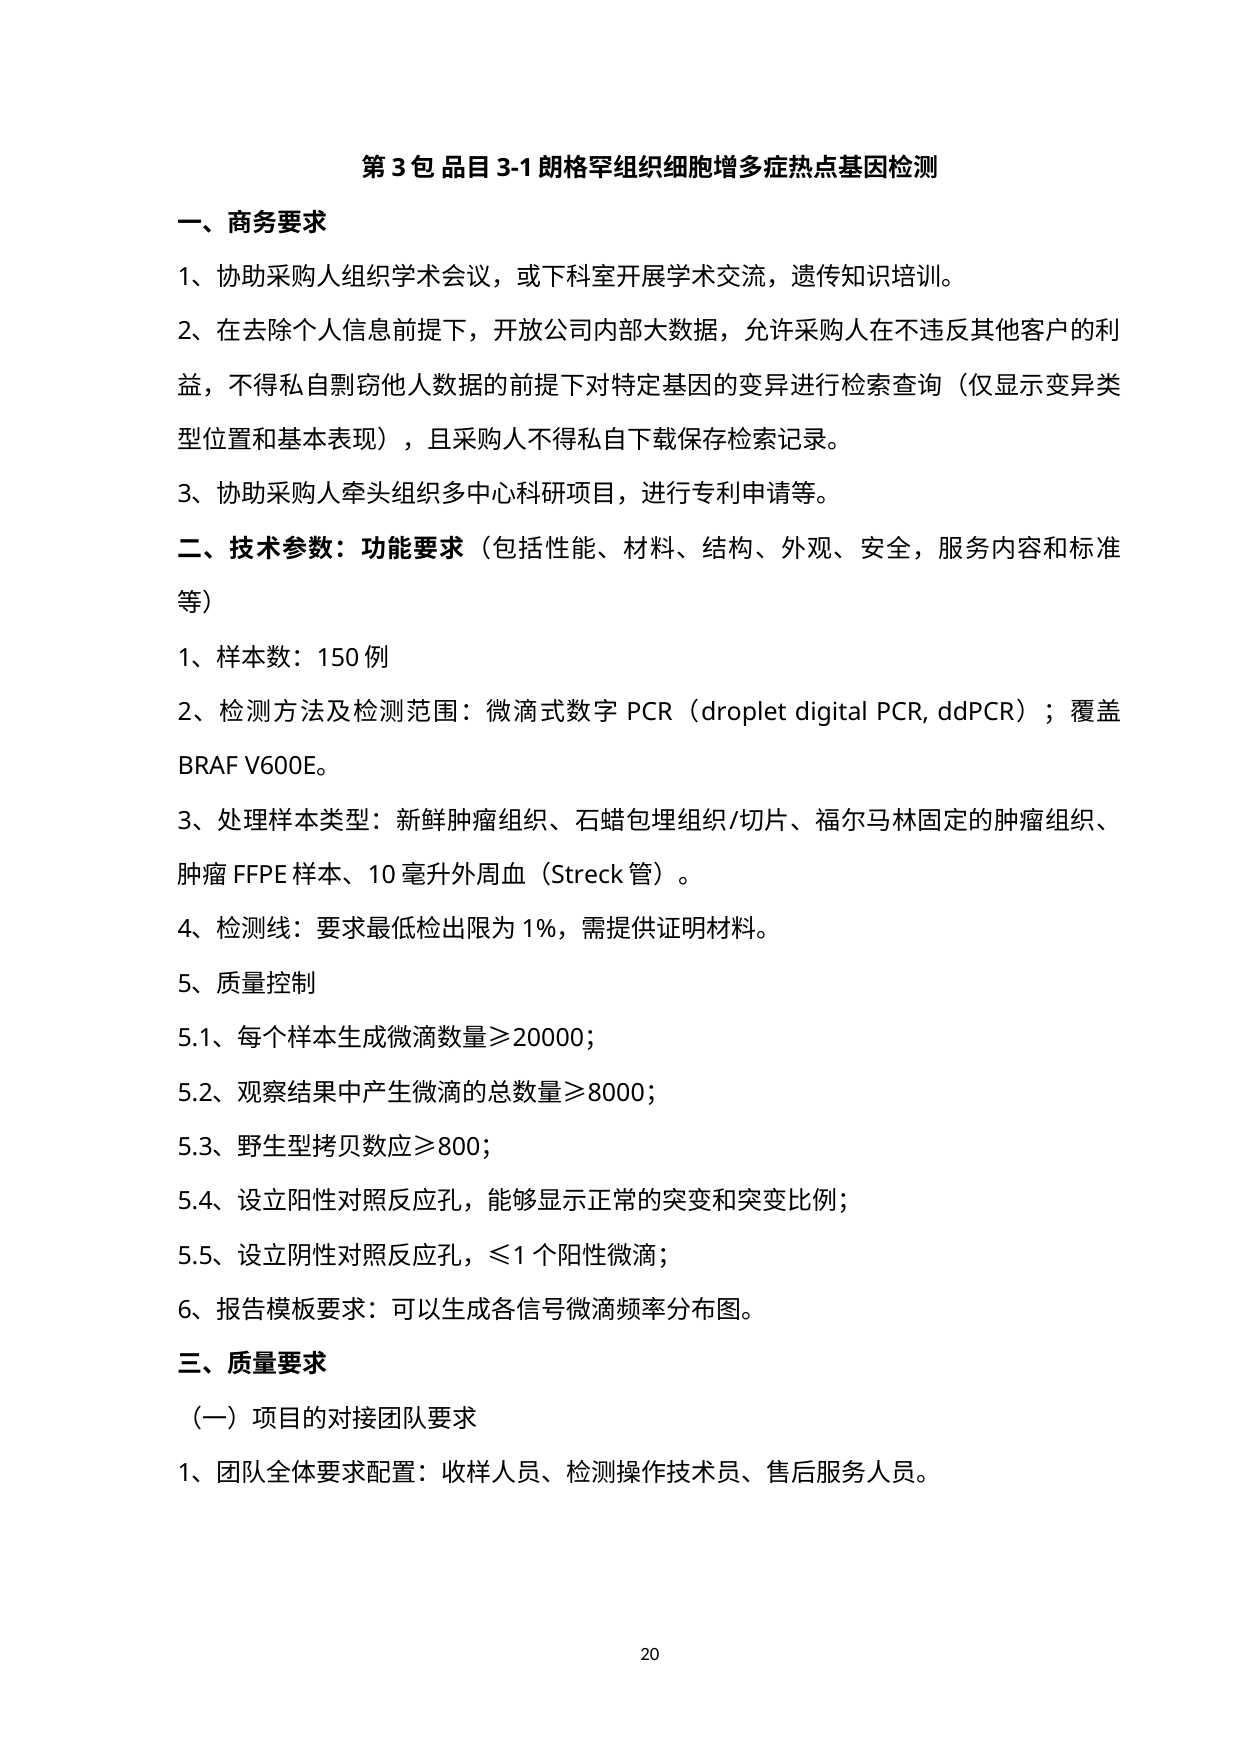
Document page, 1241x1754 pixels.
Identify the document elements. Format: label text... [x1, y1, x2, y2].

text 一、商务要求 [177, 202, 1122, 238]
text （一）项目的对接团队要求 [177, 1398, 1122, 1434]
text 1、团队全体要求配置：收样人员、检测操作技术员、售后服务人员。 [177, 1453, 1122, 1489]
text 第3包 品目3-1朗格罕组织细胞增多症热点基因检测 [177, 148, 1122, 184]
text 二、技术参数：功能要求（包括性能、材料、结构、外观、安全，服务内容和标准等） [177, 528, 1122, 619]
text 4、检测线：要求最低检出限为1%，需提供证明材料。 [177, 909, 1122, 945]
text 3、协助采购人牵头组织多中心科研项目，进行专利申请等。 [177, 474, 1122, 510]
text 5.5、设立阴性对照反应孔，≤1个阳性微滴； [177, 1235, 1122, 1271]
text 5.3、野生型拷贝数应≥800； [177, 1126, 1122, 1163]
list 2、检测方法及检测范围：微滴式数字PCR（droplet digital PCR, ddPCR）；覆盖BRAF V600E。 [177, 691, 1122, 782]
text 5、质量控制 [177, 963, 1122, 999]
text 5.1、每个样本生成微滴数量≥20000； [177, 1018, 1122, 1054]
text 5.2、观察结果中产生微滴的总数量≥8000； [177, 1072, 1122, 1108]
list 2、在去除个人信息前提下，开放公司内部大数据，允许采购人在不违反其他客户的利益，不得私自剽窃他人数据的前提下对特定基因的变异进行检索查询（仅显示变异类型位置和基本表现），且采购人不得私自下载保存检索记录。 [177, 311, 1122, 456]
text 三、质量要求 [177, 1344, 1122, 1380]
text 6、报告模板要求：可以生成各信号微滴频率分布图。 [177, 1289, 1122, 1326]
text 5.4、设立阳性对照反应孔，能够显示正常的突变和突变比例； [177, 1181, 1122, 1217]
text 1、协助采购人组织学术会议，或下科室开展学术交流，遗传知识培训。 [177, 256, 1122, 293]
text 1、样本数：150例 [177, 637, 1122, 673]
list 3、处理样本类型：新鲜肿瘤组织、石蜡包埋组织/切片、福尔马林固定的肿瘤组织、肿瘤FFPE样本、10毫升外周血（Streck管）。 [177, 800, 1122, 891]
